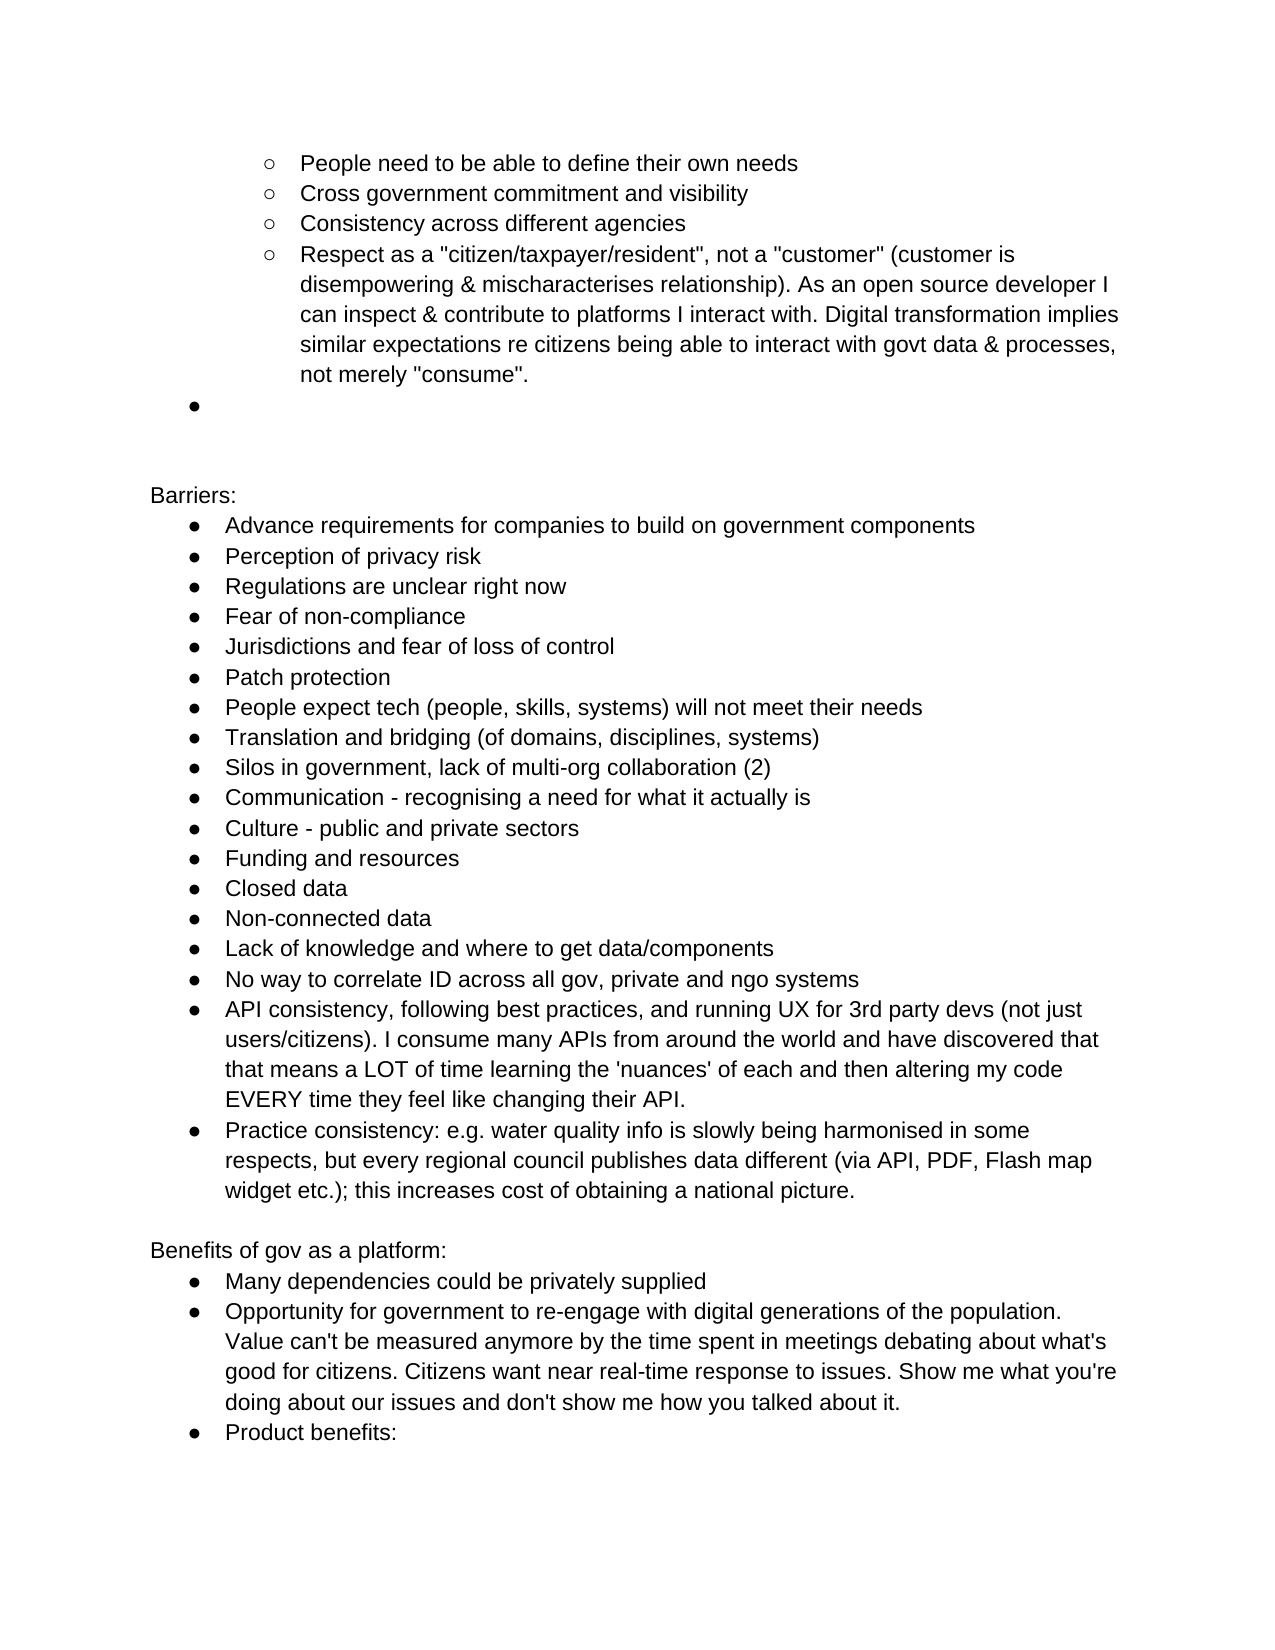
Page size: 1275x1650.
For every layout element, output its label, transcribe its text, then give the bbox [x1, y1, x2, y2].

list Product benefits: [187, 1419, 1125, 1445]
list Non-connected data [187, 905, 1125, 932]
list Communication - recognising a need for what it actually is [187, 784, 1125, 811]
text Barriers: [150, 482, 1125, 509]
list Funding and resources [187, 845, 1125, 871]
list Cross government commitment and visibility [262, 180, 1125, 207]
list Regulations are unclear right now [187, 573, 1125, 599]
list Lack of knowledge and where to get data/components [187, 935, 1125, 962]
list People expect tech (people, skills, systems) will not meet their needs [187, 694, 1125, 720]
list Culture - public and private sectors [187, 814, 1125, 841]
list Opportunity for government to re-engage with digital generations of the population. Value can't be measured anymore by the time spent in meetings debating about what's good for citizens. Citizens want near real-time response to issues. Show me what you're doing about our issues and don't show me how you talked about it. [187, 1298, 1125, 1415]
list Closed data [187, 875, 1125, 901]
list API consistency, following best practices, and running UX for 3rd party devs (not just users/citizens). I consume many APIs from around the world and have discovered that that means a LOT of time learning the 'nuances' of each and then altering my code EVERY time they feel like changing their API. [187, 996, 1125, 1113]
list Advance requirements for companies to build on government components [187, 512, 1125, 539]
list People need to be able to define their own needs [262, 150, 1125, 176]
list Many dependencies could be privately supplied [187, 1268, 1125, 1294]
list Silos in government, lack of multi-org collaboration (2) [187, 754, 1125, 781]
list Fear of non-compliance [187, 603, 1125, 629]
text Benefits of gov as a platform: [150, 1237, 1125, 1264]
list Practice consistency: e.g. water quality info is slowly being harmonised in some respects, but every regional council publishes data different (via API, PDF, Flash map widget etc.); this increases cost of obtaining a national picture. [187, 1117, 1125, 1203]
list Translation and bridging (of domains, disciplines, systems) [187, 724, 1125, 750]
list Perception of privacy risk [187, 543, 1125, 569]
list Consistency across different agencies [262, 210, 1125, 237]
list Patch protection [187, 663, 1125, 690]
list No way to correlate ID across all gov, private and ngo systems [187, 966, 1125, 992]
list Respect as a "citizen/taxpayer/resident", not a "customer" (customer is disempowering & mischaracterises relationship). As an open source developer I can inspect & contribute to platforms I interact with. Digital transformation implies similar expectations re citizens being able to interact with govt data & processes, not merely "consume". [262, 241, 1125, 388]
list Jurisdictions and fear of loss of control [187, 633, 1125, 660]
